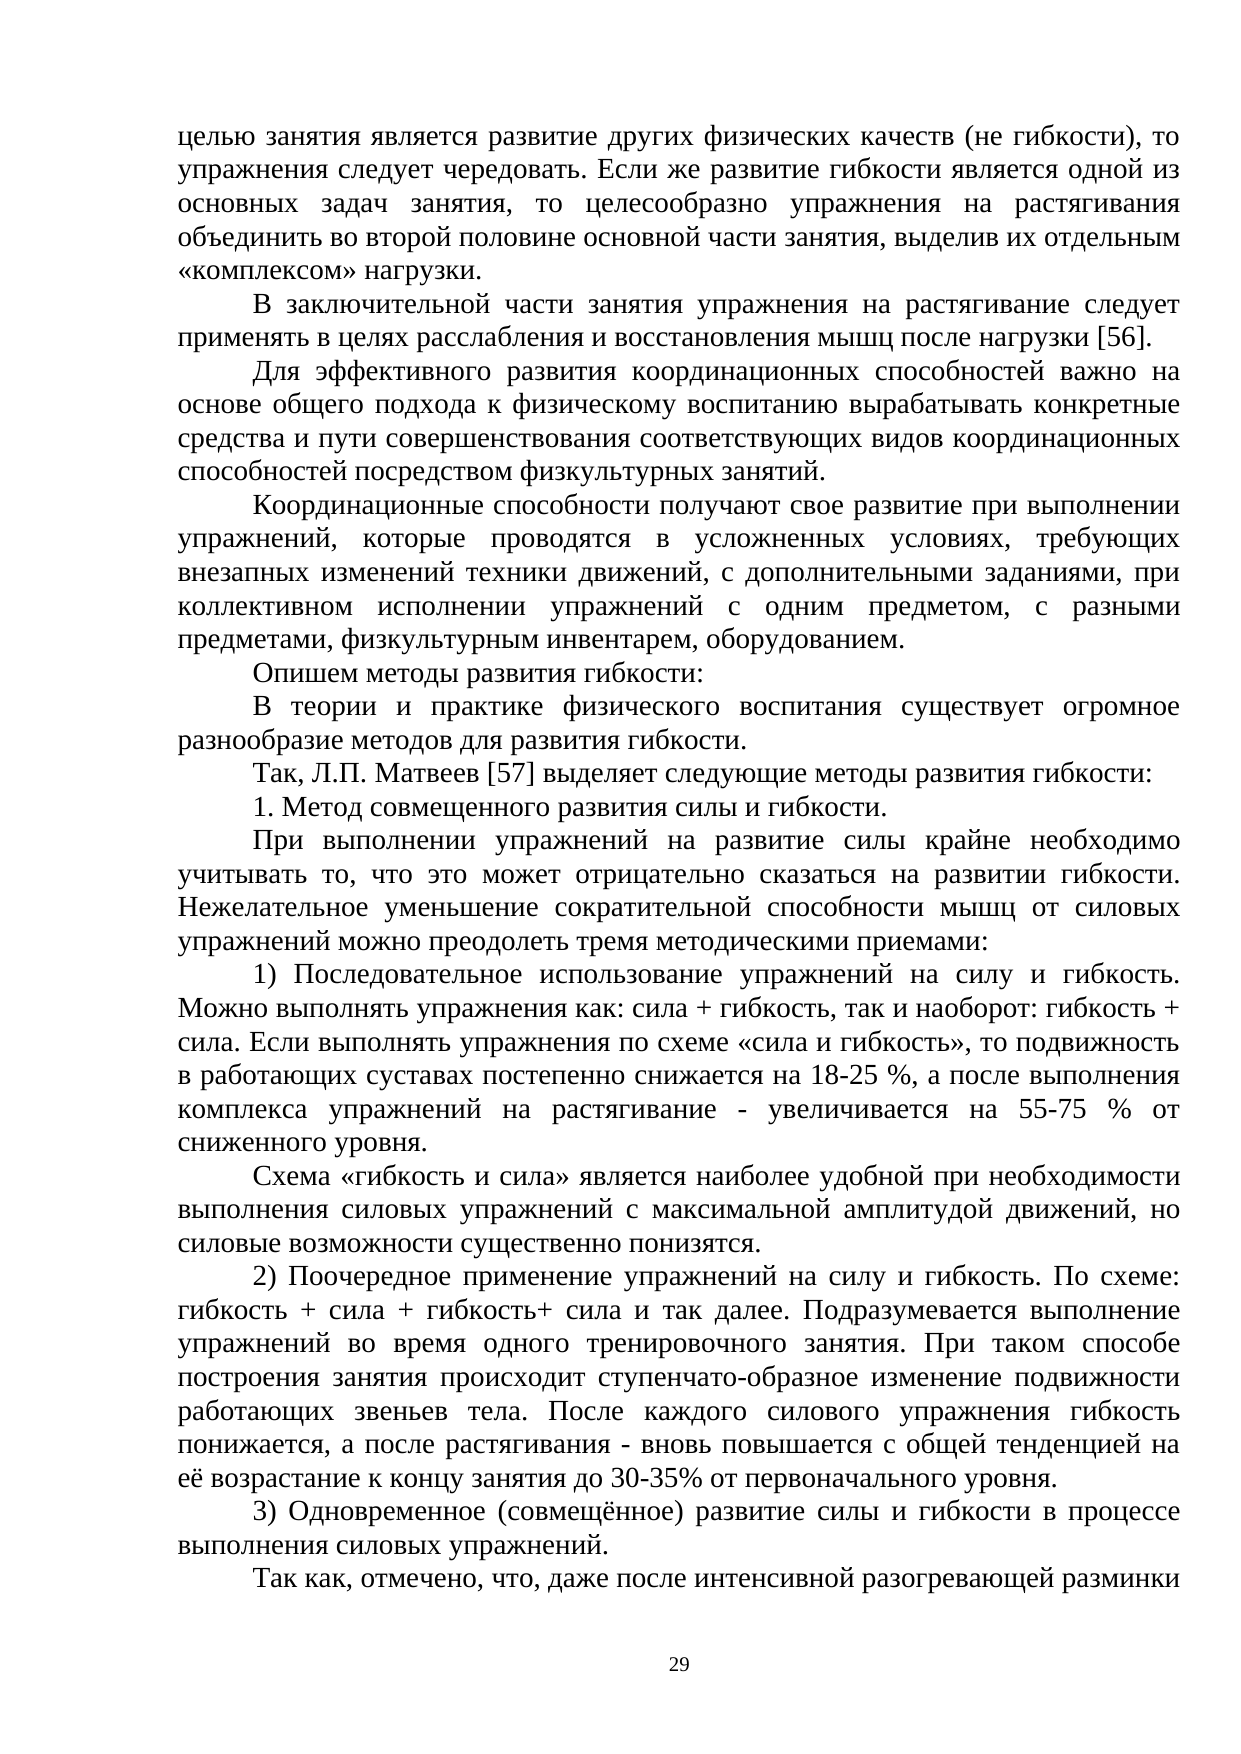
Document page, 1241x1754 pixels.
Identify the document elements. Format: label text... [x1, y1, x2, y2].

text 2) Поочередное применение упражнений на силу и гибкость. По схеме: гибкость + сила + гибкость+ сила и так далее. Подразумевается выполнение упражнений во время одного тренировочного занятия. При таком способе построения занятия происходит ступенчато-образное изменение подвижности работающих звеньев тела. После каждого силового упражнения гибкость понижается, а после растягивания - вновь повышается с общей тенденцией на её возрастание к концу занятия до 30-35% от первоначального уровня. [177, 1258, 1181, 1493]
text При выполнении упражнений на развитие силы крайне необходимо учитывать то, что это может отрицательно сказаться на развитии гибкости. Нежелательное уменьшение сократительной способности мышц от силовых упражнений можно преодолеть тремя методическими приемами: [177, 822, 1181, 957]
text 3) Одновременное (совмещённое) развитие силы и гибкости в процессе выполнения силовых упражнений. [177, 1493, 1181, 1560]
text Опишем методы развития гибкости: [177, 655, 1181, 688]
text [177, 118, 1181, 286]
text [177, 1560, 1181, 1594]
text 1) Последовательное использование упражнений на силу и гибкость. Можно выполнять упражнения как: сила + гибкость, так и наоборот: гибкость + сила. Если выполнять упражнения по схеме «сила и гибкость», то подвижность в работающих суставах постепенно снижается на 18-25 %, а после выполнения комплекса упражнений на растягивание - увеличивается на 55-75 % от сниженного уровня. [177, 957, 1181, 1158]
text 1. Метод совмещенного развития силы и гибкости. [177, 789, 1181, 822]
text В заключительной части занятия упражнения на растягивание следует применять в целях расслабления и восстановления мышц после нагрузки [56]. [177, 286, 1181, 353]
text Схема «гибкость и сила» является наиболее удобной при необходимости выполнения силовых упражнений с максимальной амплитудой движений, но силовые возможности существенно понизятся. [177, 1158, 1181, 1258]
text Координационные способности получают свое развитие при выполнении упражнений, которые проводятся в усложненных условиях, требующих внезапных изменений техники движений, с дополнительными заданиями, при коллективном исполнении упражнений с одним предметом, с разными предметами, физкультурным инвентарем, оборудованием. [177, 487, 1181, 655]
text Так, Л.П. Матвеев [57] выделяет следующие методы развития гибкости: [177, 755, 1181, 789]
text Для эффективного развития координационных способностей важно на основе общего подхода к физическому воспитанию вырабатывать конкретные средства и пути совершенствования соответствующих видов координационных способностей посредством физкультурных занятий. [177, 353, 1181, 487]
text В теории и практике физического воспитания существует огромное разнообразие методов для развития гибкости. [177, 688, 1181, 755]
